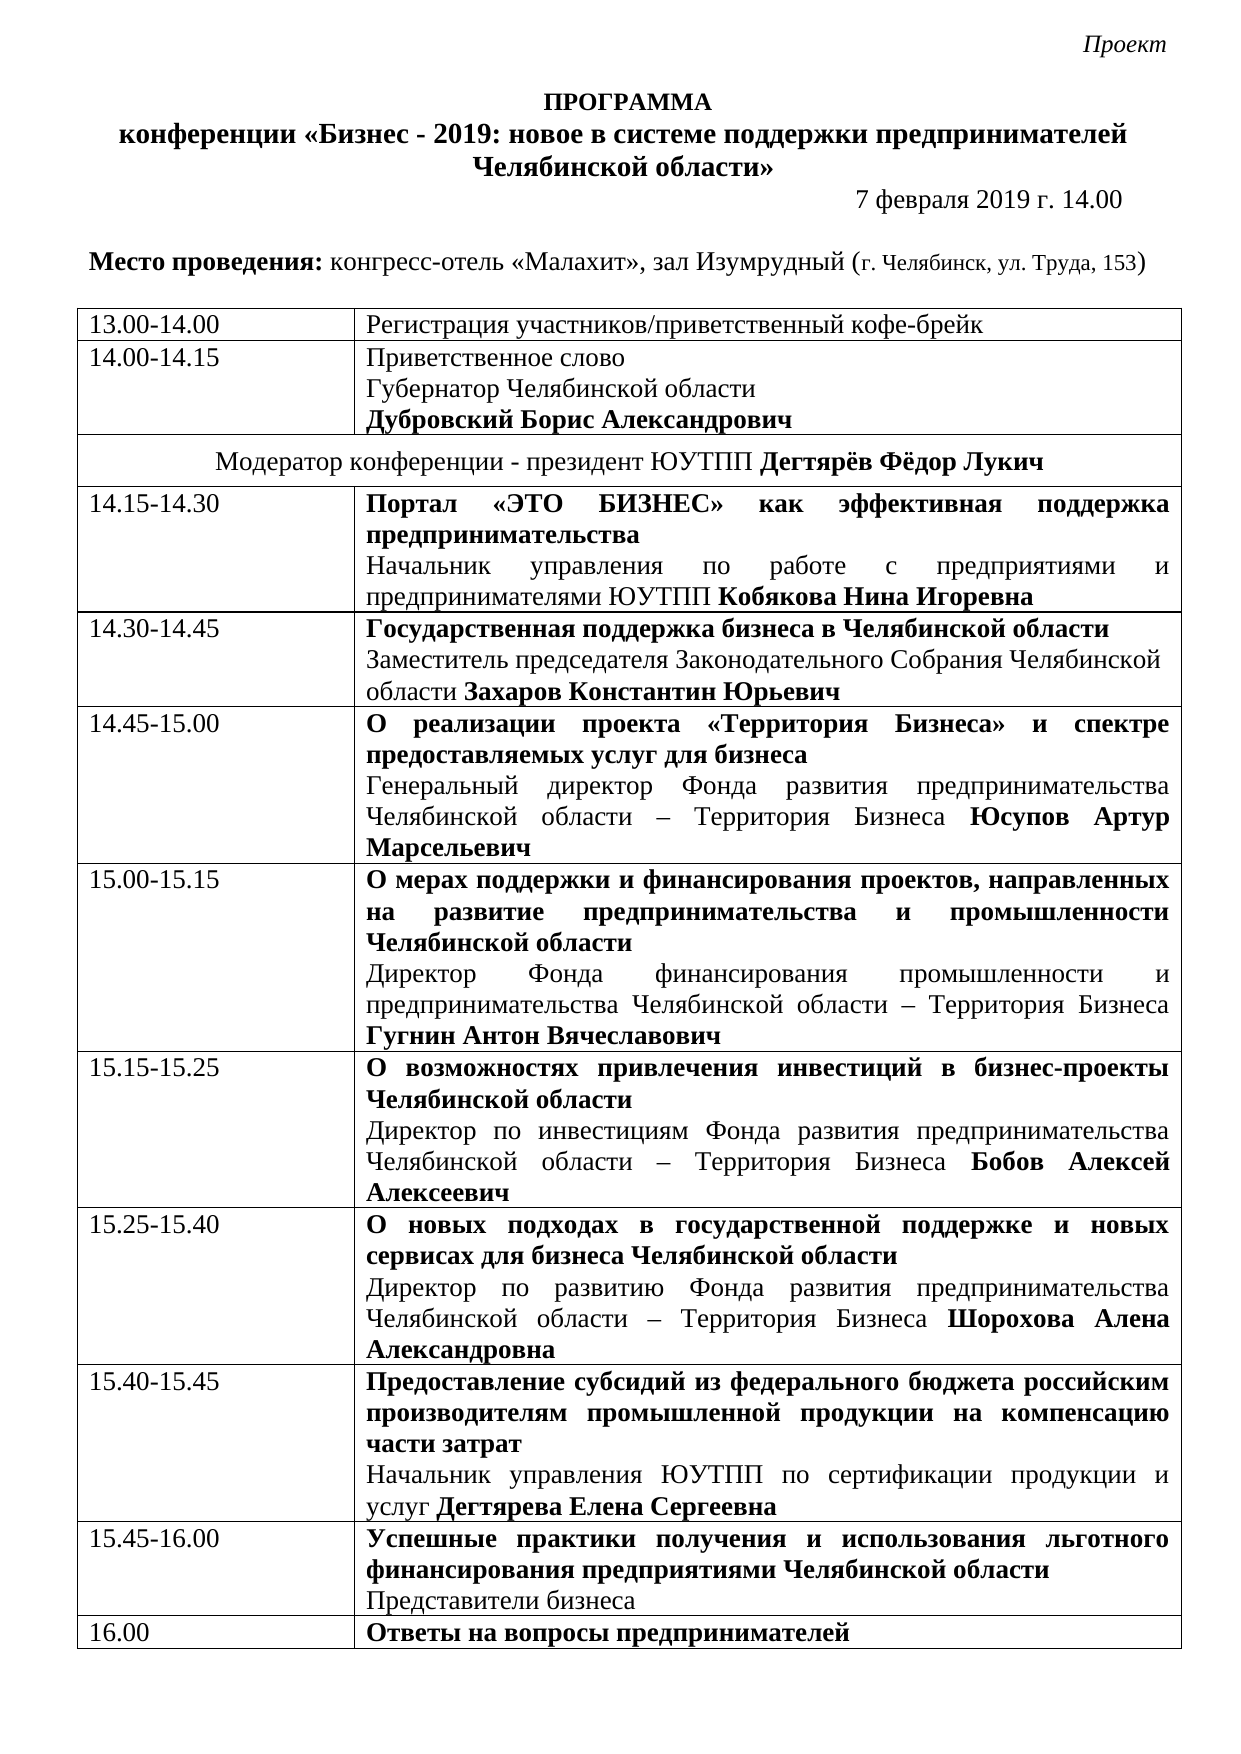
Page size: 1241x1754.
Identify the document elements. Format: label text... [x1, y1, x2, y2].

table_cell 15.25-15.40 [78, 1208, 354, 1364]
table_cell 14.30-14.45 [78, 613, 354, 706]
table_cell Модератор конференции - президент ЮУТПП Дегтярёв Фёдор Лукич [78, 435, 1181, 486]
table_cell Ответы на вопросы предпринимателей [355, 1616, 1181, 1647]
table_cell 14.45-15.00 [78, 707, 354, 863]
table_cell 15.45-16.00 [78, 1522, 354, 1615]
table_cell Предоставление субсидий из федерального бюджета российским производителям промышленной продукции на компенсацию части затрат Начальник управления ЮУТПП по сертификации продукции и услуг Дегтярева Елена Сергеевна [355, 1365, 1181, 1521]
table_cell 14.15-14.30 [78, 487, 354, 611]
table_header 13.00-14.00 [78, 309, 354, 340]
text Место проведения: конгресс-отель «Малахит», зал Изумрудный (г. Челябинск, ул. Труда, 153) [89, 245, 1152, 276]
table_cell О реализации проекта «Территория Бизнеса» и спектре предоставляемых услуг для бизнеса Генеральный директор Фонда развития предпринимательства Челябинской области – Территория Бизнеса Юсупов Артур Марсельевич [355, 707, 1181, 863]
table_cell О возможностях привлечения инвестиций в бизнес-проекты Челябинской области Директор по инвестициям Фонда развития предпринимательства Челябинской области – Территория Бизнеса Бобов Алексей Алексеевич [355, 1052, 1181, 1207]
text конференции «Бизнес - 2019: новое в системе поддержки предпринимателей Челябинской области» [94, 116, 1152, 183]
table_header Регистрация участников/приветственный кофе-брейк [355, 309, 1181, 340]
table_cell 14.00-14.15 [78, 341, 354, 434]
table_cell Портал «ЭТО БИЗНЕС» как эффективная поддержка предпринимательства Начальник управления по работе с предприятиями и предпринимателями ЮУТПП Кобякова Нина Игоревна [355, 487, 1181, 611]
table_cell 15.40-15.45 [78, 1365, 354, 1521]
table_cell О новых подходах в государственной поддержке и новых сервисах для бизнеса Челябинской области Директор по развитию Фонда развития предпринимательства Челябинской области – Территория Бизнеса Шорохова Алена Александровна [355, 1208, 1181, 1364]
table_cell Государственная поддержка бизнеса в Челябинской области Заместитель председателя Законодательного Собрания Челябинской области Захаров Константин Юрьевич [355, 613, 1181, 706]
text Проект [752, 29, 1167, 58]
table_cell 15.00-15.15 [78, 864, 354, 1051]
table_cell 16.00 [78, 1616, 354, 1647]
table_cell О мерах поддержки и финансирования проектов, направленных на развитие предпринимательства и промышленности Челябинской области Директор Фонда финансирования промышленности и предпринимательства Челябинской области – Территория Бизнеса Гугнин Антон Вячеславович [355, 864, 1181, 1051]
text 7 февраля 2019 г. 14.00 [752, 183, 1152, 214]
table_cell 15.15-15.25 [78, 1052, 354, 1207]
table_cell Приветственное слово Губернатор Челябинской области Дубровский Борис Александрович [355, 341, 1181, 434]
text ПРОГРАММА [89, 87, 1167, 116]
table_cell Успешные практики получения и использования льготного финансирования предприятиями Челябинской области Представители бизнеса [355, 1522, 1181, 1615]
